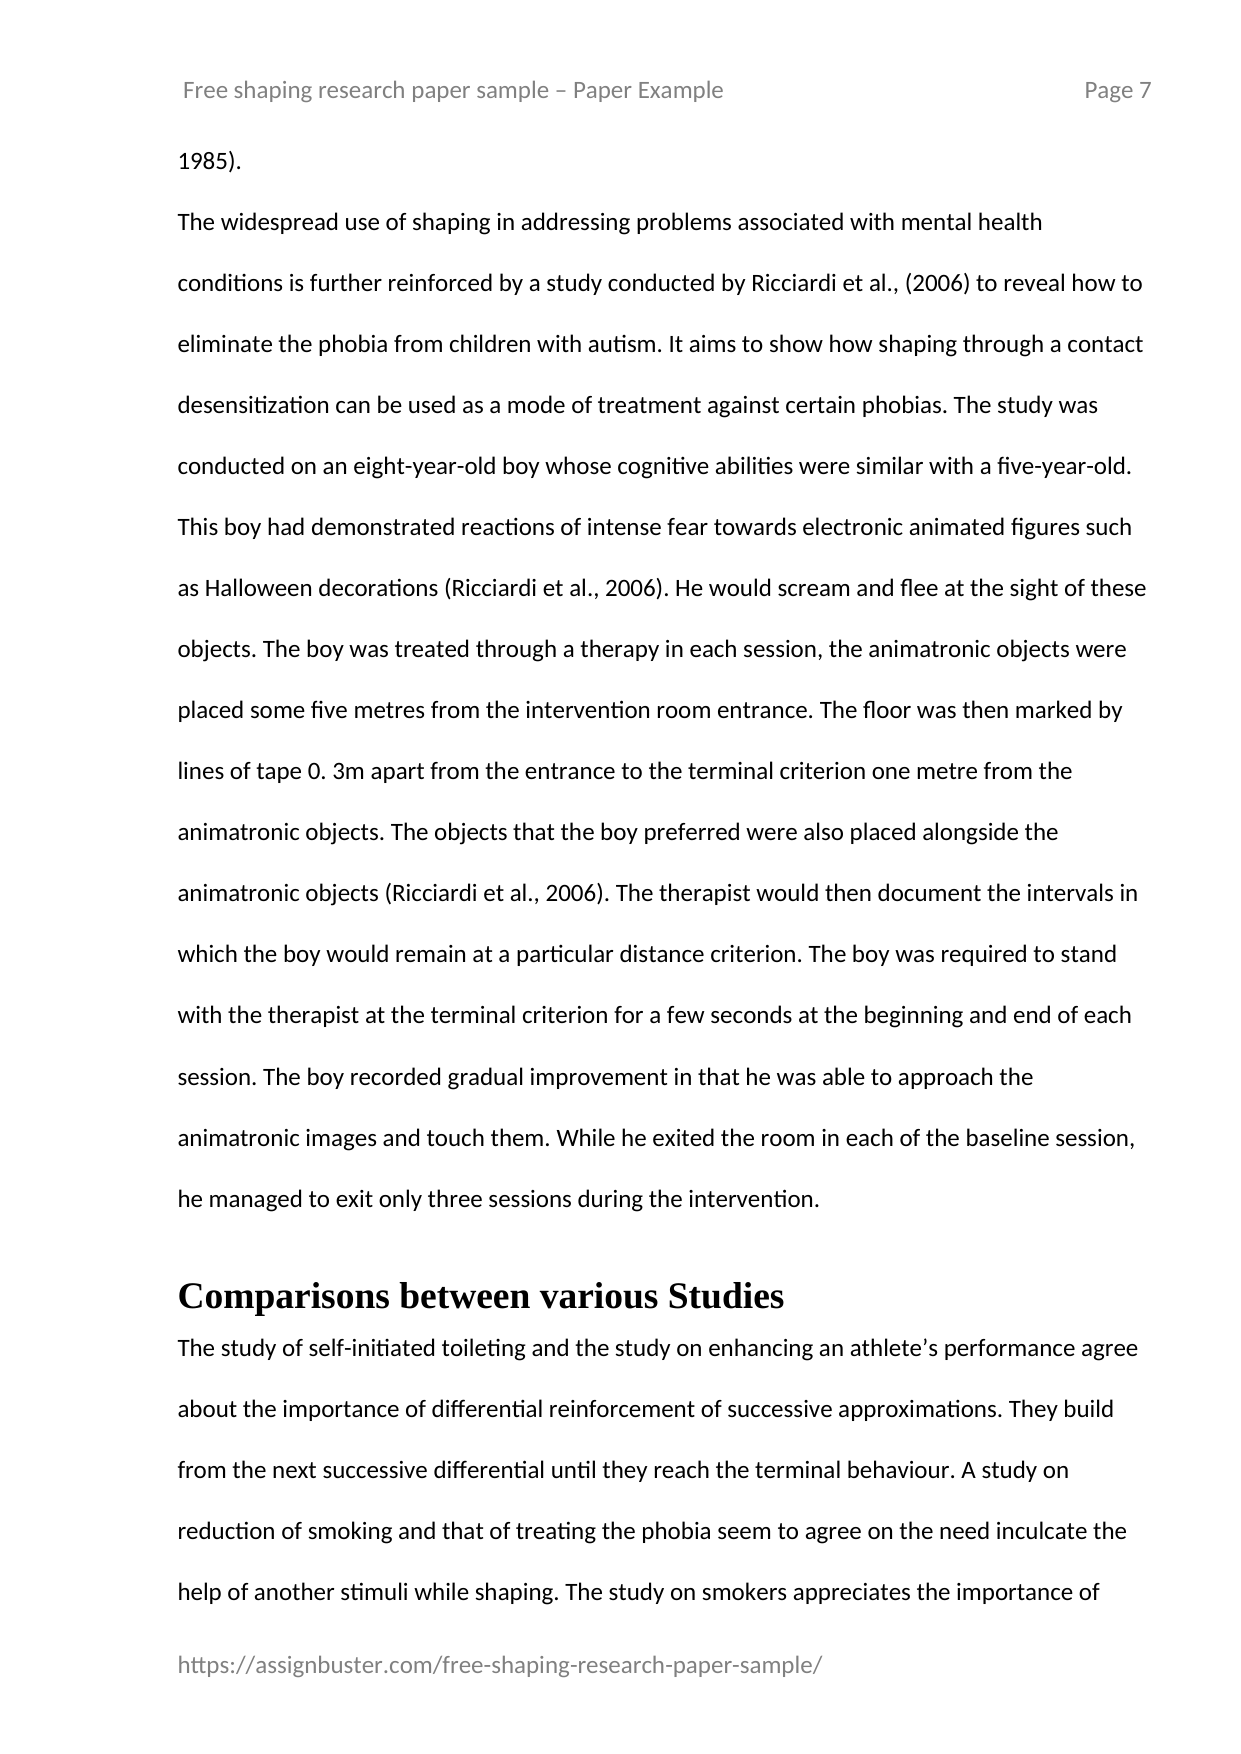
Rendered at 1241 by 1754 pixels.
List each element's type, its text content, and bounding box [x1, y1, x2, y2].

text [177, 145, 1152, 1213]
subtitle Comparisons between various Studies [177, 1273, 1152, 1316]
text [177, 1332, 1152, 1607]
